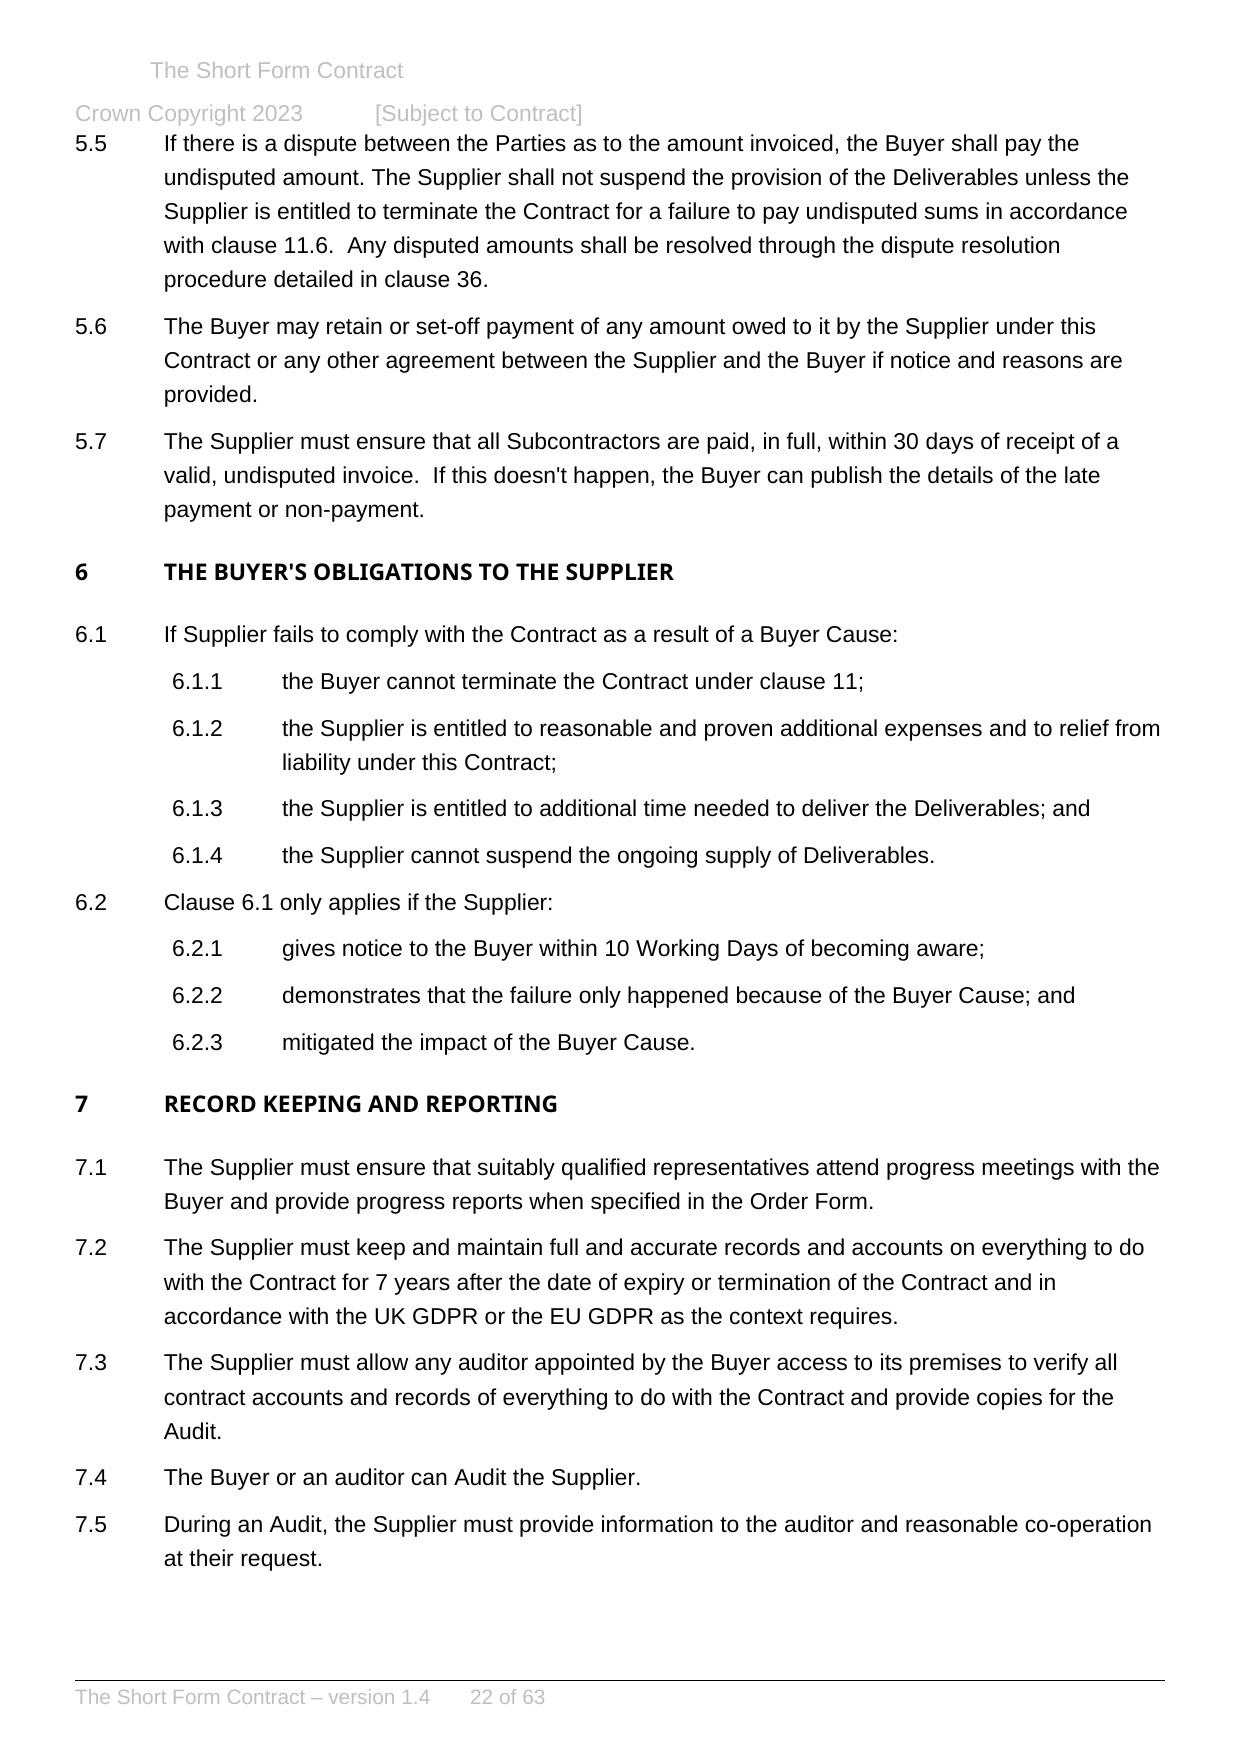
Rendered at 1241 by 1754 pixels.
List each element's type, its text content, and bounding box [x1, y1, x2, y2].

text the Supplier is entitled to additional time needed to deliver the Deliverables; and [223, 795, 1165, 822]
text Clause 6.1 only applies if the Supplier: [75, 889, 1165, 915]
text During an Audit, the Supplier must provide information to the auditor and reasonable co-operation at their request. [75, 1511, 1165, 1571]
text the Supplier is entitled to reasonable and proven additional expenses and to relief from liability under this Contract; [223, 714, 1165, 775]
text The Supplier must allow any auditor appointed by the Buyer access to its premises to verify all contract accounts and records of everything to do with the Contract and provide copies for the Audit. [75, 1349, 1165, 1444]
text The Buyer or an auditor can Audit the Supplier. [75, 1464, 1165, 1491]
text If there is a dispute between the Parties as to the amount invoiced, the Buyer shall pay the undisputed amount. The Supplier shall not suspend the provision of the Deliverables unless the Supplier is entitled to terminate the Contract for a failure to pay undisputed sums in accordance with clause 11.6. Any disputed amounts shall be resolved through the dispute resolution procedure detailed in clause 36. [75, 130, 1165, 293]
text the Supplier cannot suspend the ongoing supply of Deliverables. [223, 842, 1165, 868]
text demonstrates that the failure only happened because of the Buyer Cause; and [223, 982, 1165, 1008]
text The Supplier must ensure that all Subcontractors are paid, in full, within 30 days of receipt of a valid, undisputed invoice. If this doesn't happen, the Buyer can publish the details of the late payment or non-payment. [75, 428, 1165, 523]
text The Supplier must ensure that suitably qualified representatives attend progress meetings with the Buyer and provide progress reports when specified in the Order Form. [75, 1153, 1165, 1214]
text the Buyer cannot terminate the Contract under clause 11; [223, 668, 1165, 694]
text The Supplier must keep and maintain full and accurate records and accounts on everything to do with the Contract for 7 years after the date of expiry or termination of the Contract and in accordance with the UK GDPR or the EU GDPR as the context requires. [75, 1234, 1165, 1329]
text The Buyer's obligations to the Supplier [75, 556, 1165, 587]
text gives notice to the Buyer within 10 Working Days of becoming aware; [223, 935, 1165, 962]
text If Supplier fails to comply with the Contract as a result of a Buyer Cause: [75, 621, 1165, 647]
text mitigated the impact of the Buyer Cause. [223, 1029, 1165, 1055]
text The Buyer may retain or set-off payment of any amount owed to it by the Supplier under this Contract or any other agreement between the Supplier and the Buyer if notice and reasons are provided. [75, 313, 1165, 408]
text Record keeping and reporting [75, 1088, 1165, 1119]
